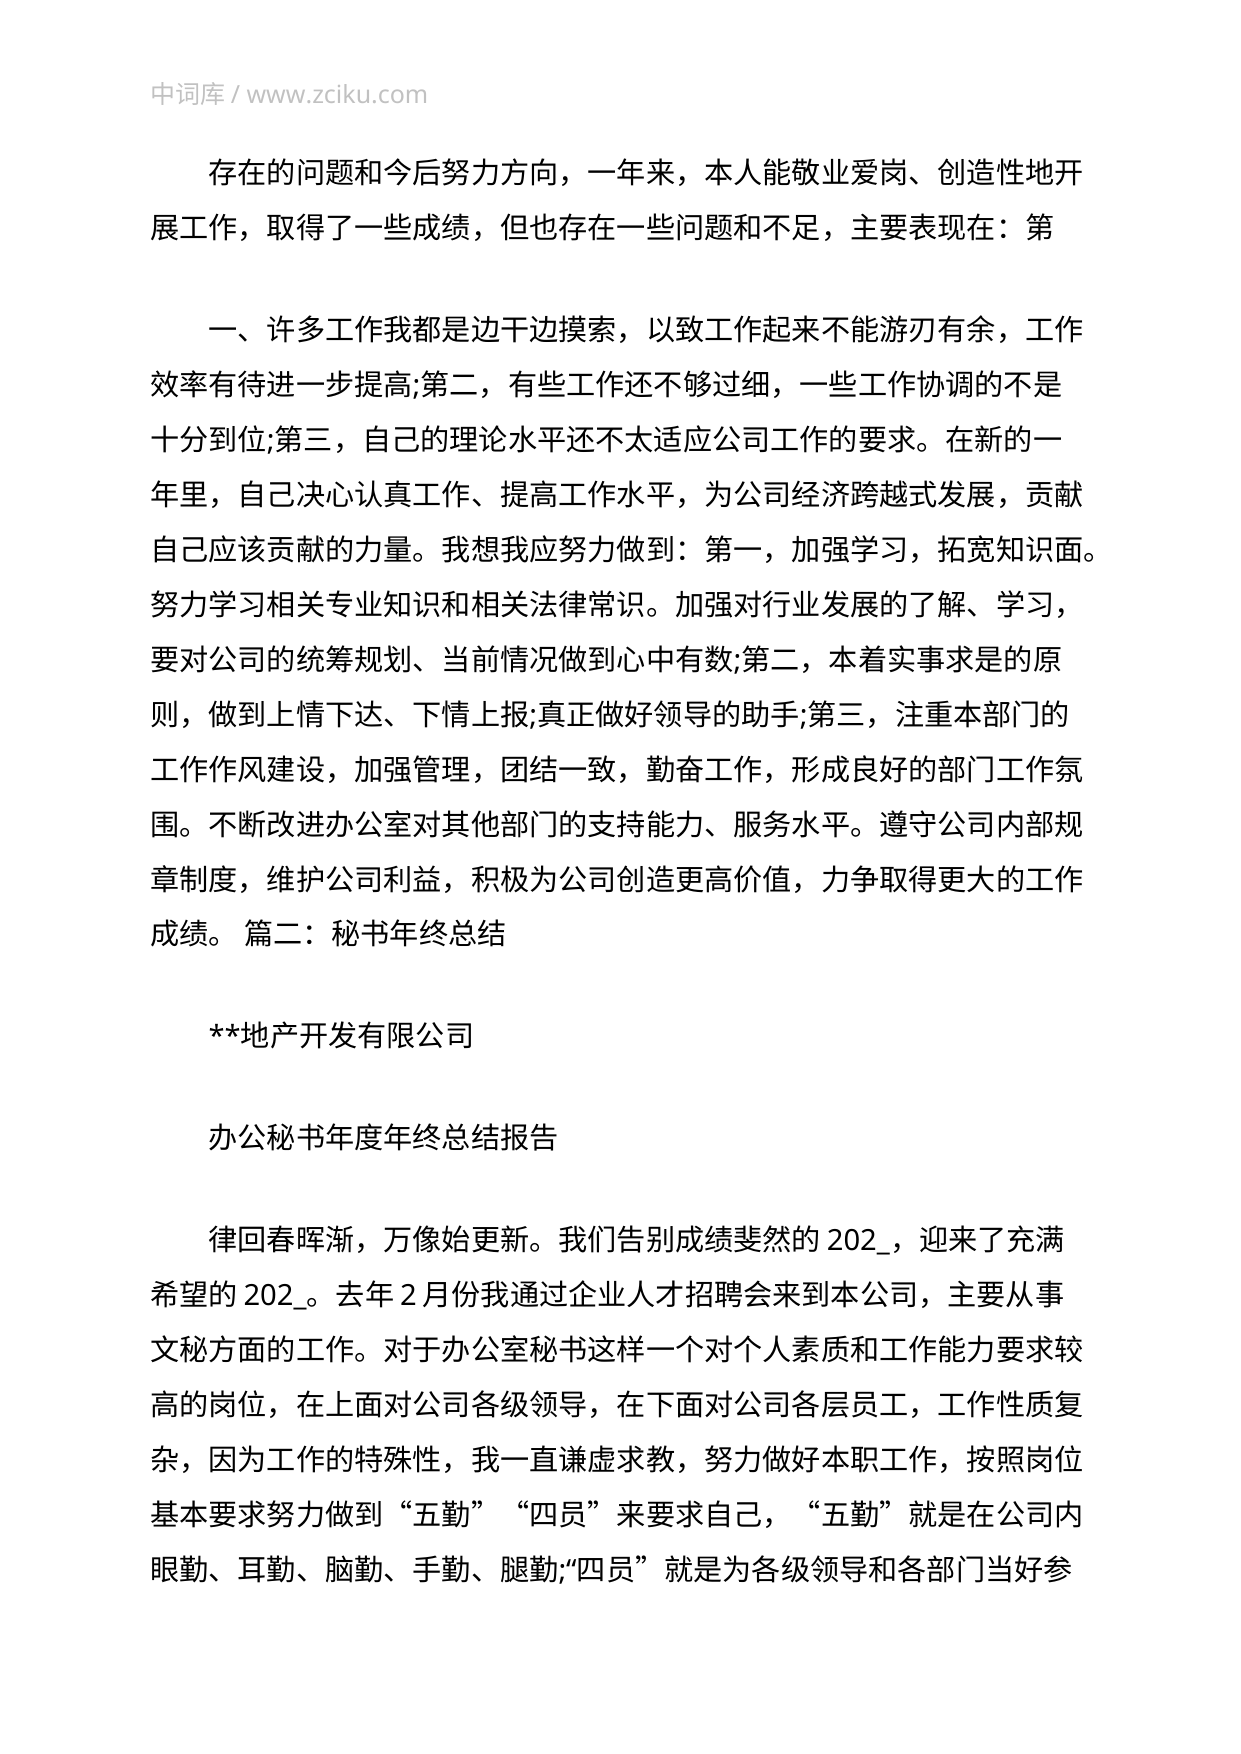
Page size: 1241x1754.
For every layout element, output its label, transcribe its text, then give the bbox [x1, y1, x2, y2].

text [150, 1216, 1090, 1588]
text **地产开发有限公司 [150, 1013, 1090, 1055]
text 存在的问题和今后努力方向，一年来，本人能敬业爱岗、创造性地开展工作，取得了一些成绩，但也存在一些问题和不足，主要表现在：第 [150, 150, 1090, 247]
text 一、许多工作我都是边干边摸索，以致工作起来不能游刃有余，工作效率有待进一步提高;第二，有些工作还不够过细，一些工作协调的不是十分到位;第三，自己的理论水平还不太适应公司工作的要求。在新的一年里，自己决心认真工作、提高工作水平，为公司经济跨越式发展，贡献自己应该贡献的力量。我想我应努力做到：第一，加强学习，拓宽知识面。努力学习相关专业知识和相关法律常识。加强对行业发展的了解、学习，要对公司的统筹规划、当前情况做到心中有数;第二，本着实事求是的原则，做到上情下达、下情上报;真正做好领导的助手;第三，注重本部门的工作作风建设，加强管理，团结一致，勤奋工作，形成良好的部门工作氛围。不断改进办公室对其他部门的支持能力、服务水平。遵守公司内部规章制度，维护公司利益，积极为公司创造更高价值，力争取得更大的工作成绩。 篇二：秘书年终总结 [150, 307, 1090, 953]
text 办公秘书年度年终总结报告 [150, 1115, 1090, 1157]
